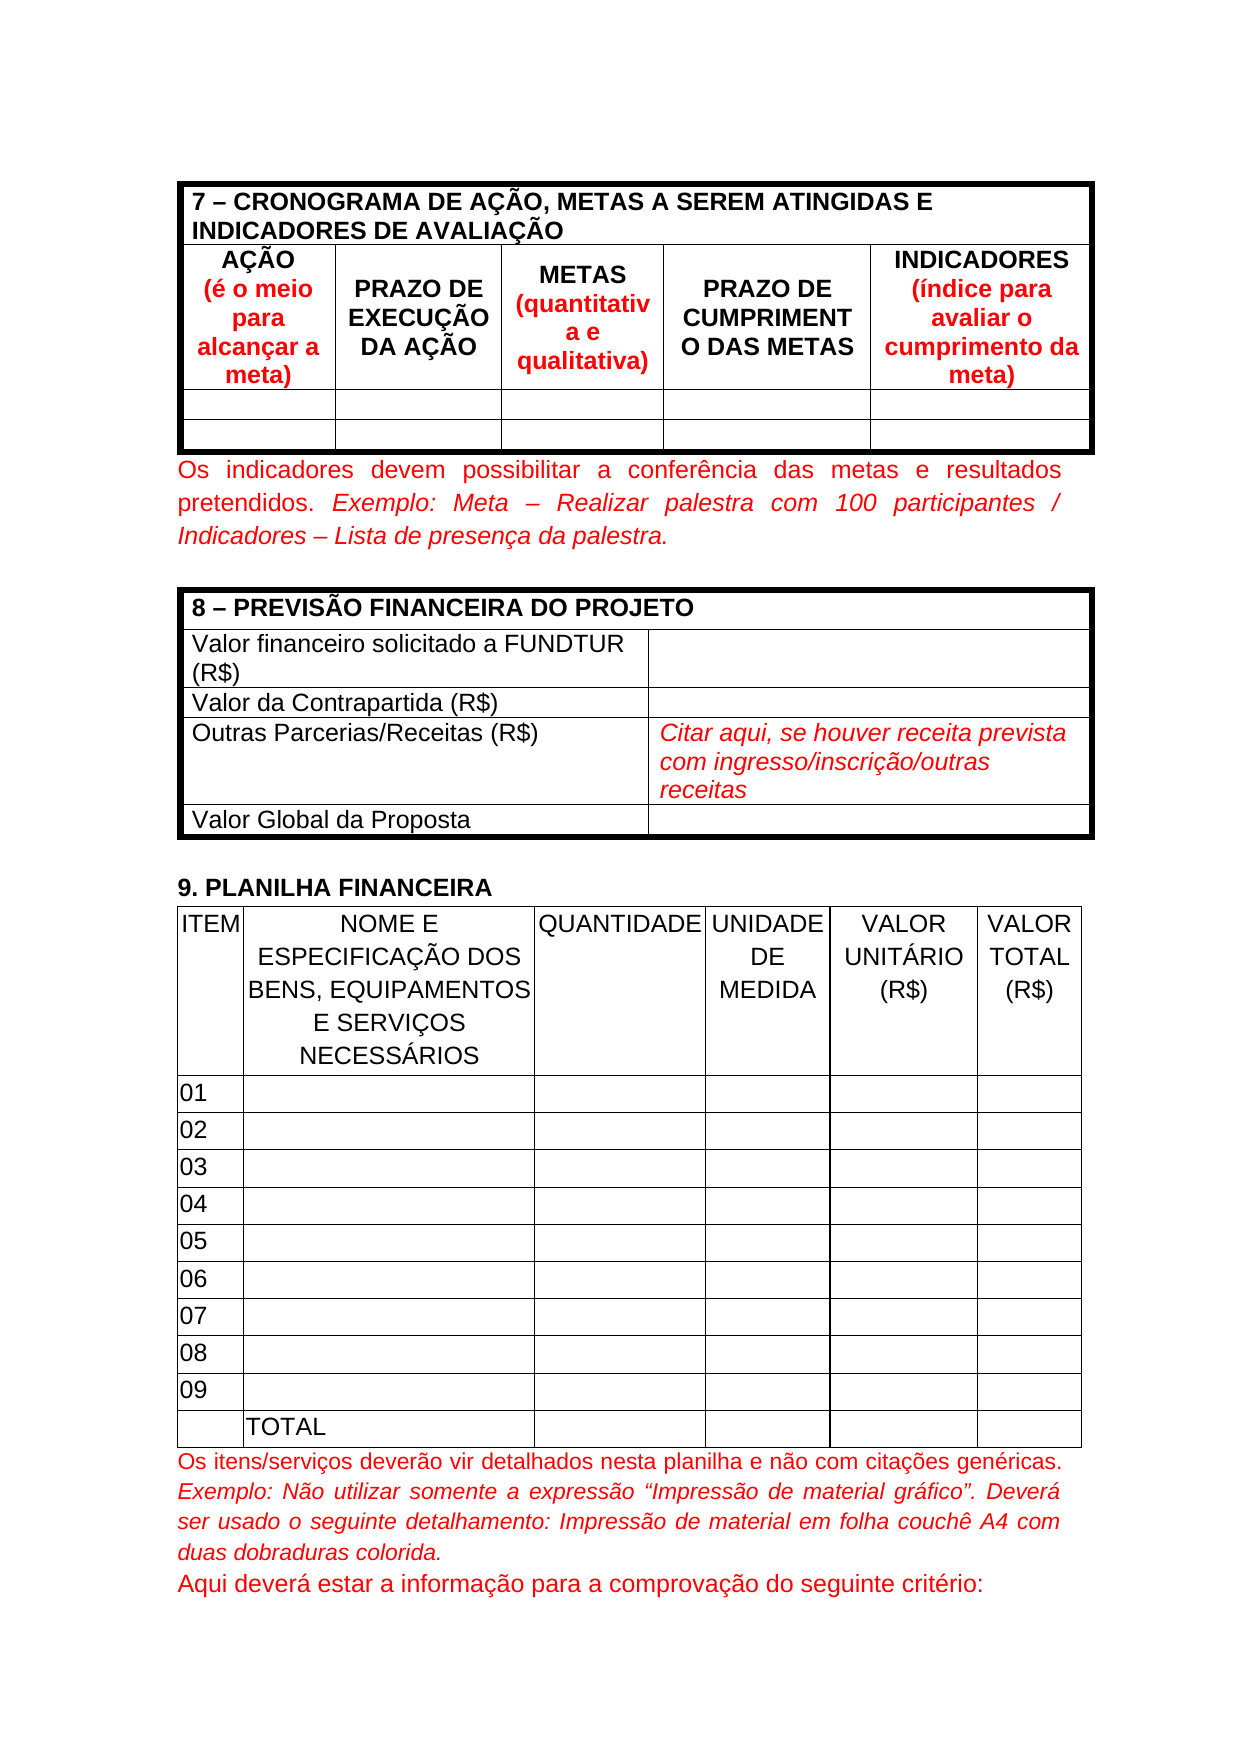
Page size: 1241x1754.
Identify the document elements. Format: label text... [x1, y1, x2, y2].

table_cell [244, 1150, 534, 1187]
table_header VALOR TOTAL (R$) [978, 907, 1081, 1075]
text Os itens/serviços deverão vir detalhados nesta planilha e não com citações genéricas. Exemplo: Não utilizar somente a expressão “Impressão de material gráfico”. Deverá ser usado o seguinte detalhamento: Impressão de material em folha couchê A4 com duas dobraduras colorida. [177, 1448, 1063, 1565]
table_cell [649, 630, 1089, 687]
table_cell Valor da Contrapartida (R$) [184, 688, 648, 717]
table_cell [535, 1076, 705, 1112]
table_header ITEM [178, 907, 243, 1075]
table_cell [244, 1299, 534, 1335]
table_cell Valor financeiro solicitado a FUNDTUR (R$) [184, 630, 648, 687]
table_cell [978, 1262, 1081, 1298]
table_header VALOR UNITÁRIO (R$) [831, 907, 977, 1075]
table_cell [244, 1113, 534, 1149]
table_cell 02 [178, 1113, 243, 1149]
table_cell [535, 1188, 705, 1224]
table_cell [831, 1374, 977, 1410]
table_cell [244, 1262, 534, 1298]
table_cell [706, 1188, 829, 1224]
table_cell [244, 1225, 534, 1261]
table_header QUANTIDADE [535, 907, 705, 1075]
table_cell [535, 1225, 705, 1261]
table_cell [978, 1188, 1081, 1224]
table_cell [664, 420, 870, 449]
table_cell 06 [178, 1262, 243, 1298]
table_cell [978, 1299, 1081, 1335]
table_cell [871, 390, 1089, 419]
table_cell [831, 1076, 977, 1112]
table_cell [978, 1225, 1081, 1261]
table_cell [831, 1150, 977, 1187]
table_cell [184, 390, 335, 419]
table_cell [706, 1299, 829, 1335]
table_cell 03 [178, 1150, 243, 1187]
table_cell [706, 1411, 829, 1447]
table_cell [244, 1076, 534, 1112]
table_cell [831, 1299, 977, 1335]
table_cell [178, 1411, 243, 1447]
table_cell [649, 805, 1089, 834]
table_header 7 – CRONOGRAMA DE AÇÃO, METAS A SEREM ATINGIDAS E INDICADORES DE AVALIAÇÃO [184, 187, 1089, 244]
table_header UNIDADE DE MEDIDA [706, 907, 829, 1075]
table_cell [535, 1113, 705, 1149]
table_cell [244, 1374, 534, 1410]
table_cell [706, 1113, 829, 1149]
table_cell [336, 390, 501, 419]
table_cell 05 [178, 1225, 243, 1261]
table_cell [706, 1150, 829, 1187]
table_cell [978, 1374, 1081, 1410]
table_cell [978, 1150, 1081, 1187]
table_cell INDICADORES (índice para avaliar o cumprimento da meta) [871, 245, 1089, 389]
table_cell Citar aqui, se houver receita prevista com ingresso/inscrição/outras receitas [649, 718, 1089, 804]
table_cell [706, 1225, 829, 1261]
table_cell [831, 1336, 977, 1372]
table_cell [831, 1225, 977, 1261]
table_cell Valor Global da Proposta [184, 805, 648, 834]
table_cell [978, 1113, 1081, 1149]
table_cell 04 [178, 1188, 243, 1224]
table_cell [535, 1374, 705, 1410]
table_cell [184, 420, 335, 449]
table_cell [871, 420, 1089, 449]
table_cell TOTAL [244, 1411, 534, 1447]
table_cell [831, 1113, 977, 1149]
table_cell 07 [178, 1299, 243, 1335]
table_cell 09 [178, 1374, 243, 1410]
table_cell 08 [178, 1336, 243, 1372]
table_cell [535, 1299, 705, 1335]
table_cell [978, 1411, 1081, 1447]
table_cell [831, 1262, 977, 1298]
text Aqui deverá estar a informação para a comprovação do seguinte critério: [177, 1569, 1063, 1597]
table_cell [664, 390, 870, 419]
table_cell AÇÃO (é o meio para alcançar a meta) [184, 245, 335, 389]
table_cell [244, 1188, 534, 1224]
table_cell [336, 420, 501, 449]
table_cell [535, 1150, 705, 1187]
table_cell PRAZO DE CUMPRIMENTO DAS METAS [664, 245, 870, 389]
table_cell METAS (quantitativa e qualitativa) [502, 245, 663, 389]
table_cell PRAZO DE EXECUÇÃO DA AÇÃO [336, 245, 501, 389]
table_cell [535, 1411, 705, 1447]
table_cell [978, 1336, 1081, 1372]
table_cell [706, 1374, 829, 1410]
table_cell 01 [178, 1076, 243, 1112]
text Os indicadores devem possibilitar a conferência das metas e resultados pretendidos. Exemplo: Meta – Realizar palestra com 100 participantes / Indicadores – Lista de presença da palestra. [177, 455, 1063, 550]
table_cell Outras Parcerias/Receitas (R$) [184, 718, 648, 804]
table_cell [502, 390, 663, 419]
table_cell [502, 420, 663, 449]
text 9. PLANILHA FINANCEIRA [177, 873, 1063, 902]
table_cell [978, 1076, 1081, 1112]
table_header 8 – PREVISÃO FINANCEIRA DO PROJETO [184, 593, 1089, 628]
table_cell [535, 1262, 705, 1298]
table_cell [706, 1262, 829, 1298]
table_header NOME E ESPECIFICAÇÃO DOS BENS, EQUIPAMENTOS E SERVIÇOS NECESSÁRIOS [244, 907, 534, 1075]
table_cell [831, 1188, 977, 1224]
table_cell [706, 1336, 829, 1372]
table_cell [649, 688, 1089, 717]
table_cell [244, 1336, 534, 1372]
table_cell [706, 1076, 829, 1112]
table_cell [535, 1336, 705, 1372]
table_cell [831, 1411, 977, 1447]
